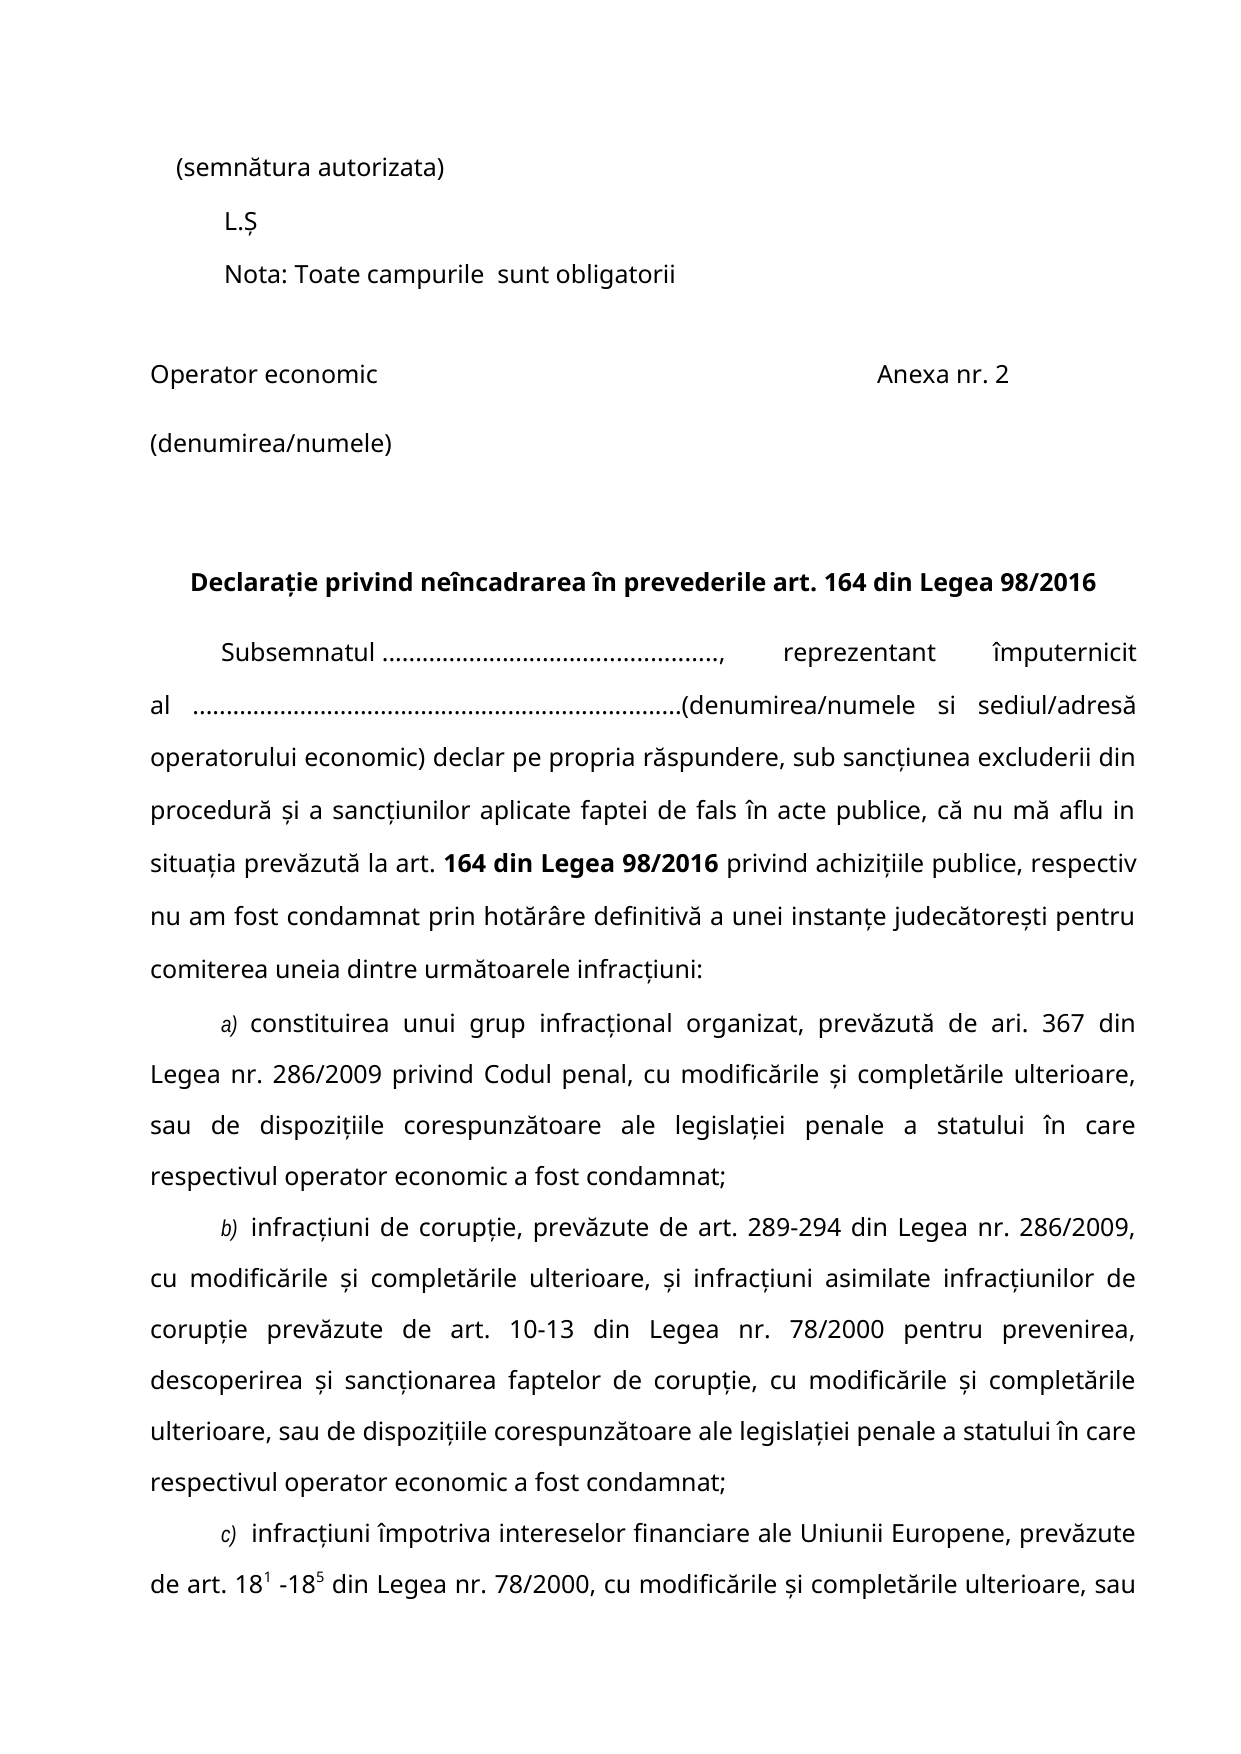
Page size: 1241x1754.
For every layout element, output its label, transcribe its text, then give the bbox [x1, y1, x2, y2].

text Subsemnatul , reprezentant împuternicit al .........................................................................(denumirea/numele si sediul/adresă operatorului economic) declar pe propria răspundere, sub sancţiunea excluderii din procedură şi a sancţiunilor aplicate faptei de fals în acte publice, că nu mă aflu in situaţia prevăzută la art. 164 din Legea 98/2016 privind achizițiile publice, respectiv nu am fost condamnat prin hotărâre definitivă a unei instanţe judecătoreşti pentru comiterea uneia dintre următoarele infracţiuni: [150, 619, 1137, 989]
text L.Ş [150, 203, 1137, 237]
text (denumirea/numele) [150, 411, 1137, 463]
list infracţiuni de corupţie, prevăzute de art. 289-294 din Legea nr. 286/2009, cu modificările şi completările ulterioare, şi infracţiuni asimilate infracţiunilor de corupţie prevăzute de art. 10-13 din Legea nr. 78/2000 pentru prevenirea, descoperirea şi sancţionarea faptelor de corupţie, cu modificările şi completările ulterioare, sau de dispoziţiile corespunzătoare ale legislaţiei penale a statului în care respectivul operator economic a fost condamnat; [150, 1209, 1137, 1499]
text (semnătura autorizata) [150, 150, 1137, 184]
text Operator economic Anexa nr. 2 [150, 357, 1137, 391]
text Declaraţie privind neîncadrarea în prevederile art. 164 din Legea 98/2016 [150, 549, 1137, 602]
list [150, 1516, 1137, 1601]
list constituirea unui grup infracţional organizat, prevăzută de ari. 367 din Legea nr. 286/2009 privind Codul penal, cu modificările şi completările ulterioare, sau de dispoziţiile corespunzătoare ale legislaţiei penale a statului în care respectivul operator economic a fost condamnat; [150, 1005, 1137, 1193]
text Nota: Toate campurile sunt obligatorii [150, 257, 1137, 291]
